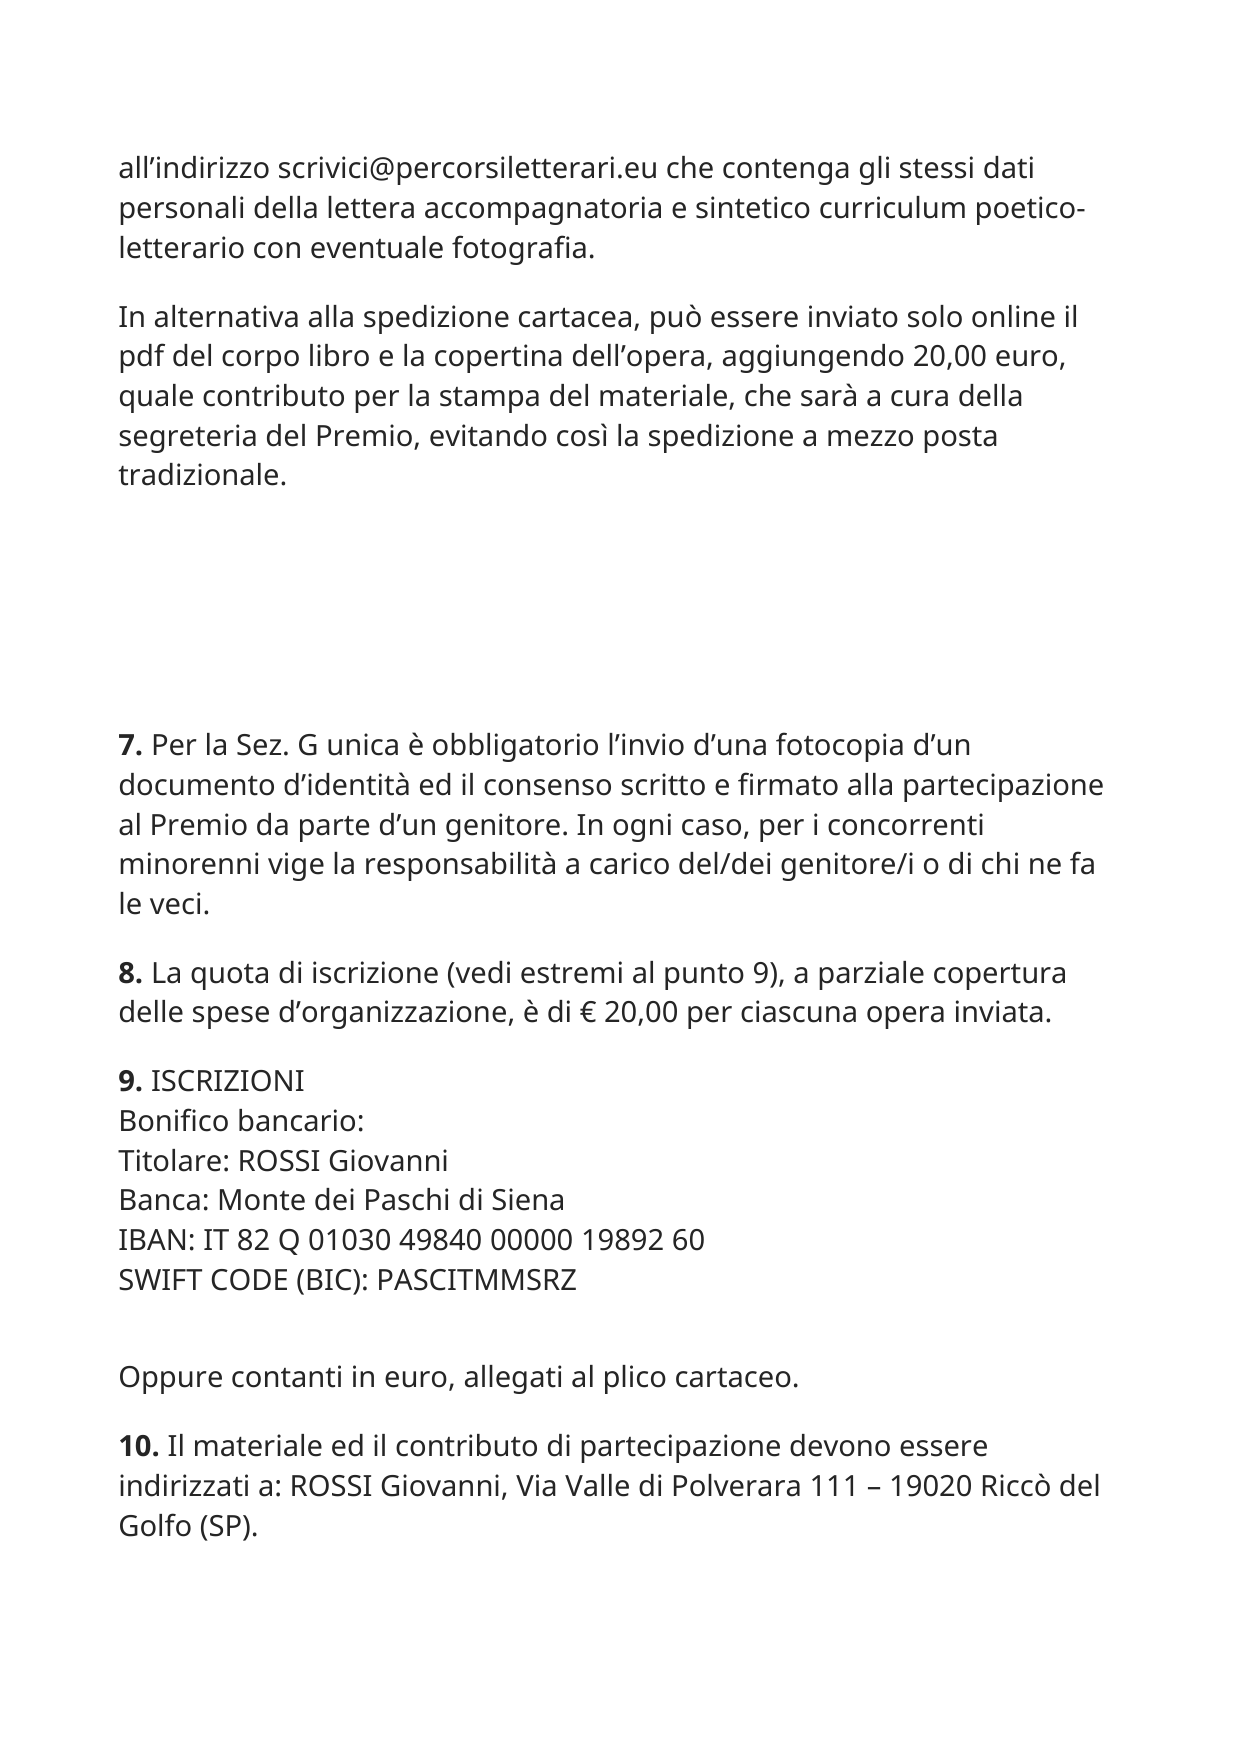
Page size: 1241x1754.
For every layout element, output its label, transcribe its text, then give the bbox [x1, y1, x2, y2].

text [118, 148, 1122, 267]
text 7. Per la Sez. G unica è obbligatorio l’invio d’una fotocopia d’un documento d’identità ed il consenso scritto e firmato alla partecipazione al Premio da parte d’un genitore. In ogni caso, per i concorrenti minorenni vige la responsabilità a carico del/dei genitore/i o di chi ne fa le veci. [118, 724, 1122, 923]
text In alternativa alla spedizione cartacea, può essere inviato solo online il pdf del corpo libro e la copertina dell’opera, aggiungendo 20,00 euro, quale contributo per la stampa del materiale, che sarà a cura della segreteria del Premio, evitando così la spedizione a mezzo posta tradizionale. [118, 296, 1122, 494]
text 9. ISCRIZIONI Bonifico bancario: Titolare: ROSSI Giovanni Banca: Monte dei Paschi di Siena IBAN: IT 82 Q 01030 49840 00000 19892 60 SWIFT CODE (BIC): PASCITMMSRZ [118, 1061, 1122, 1327]
text 8. La quota di iscrizione (vedi estremi al punto 9), a parziale copertura delle spese d’organizzazione, è di € 20,00 per ciascuna opera inviata. [118, 952, 1122, 1031]
text 10. Il materiale ed il contributo di partecipazione devono essere indirizzati a: ROSSI Giovanni, Via Valle di Polverara 111 – 19020 Riccò del Golfo (SP). [118, 1425, 1122, 1544]
text Oppure contanti in euro, allegati al plico cartaceo. [118, 1357, 1122, 1396]
